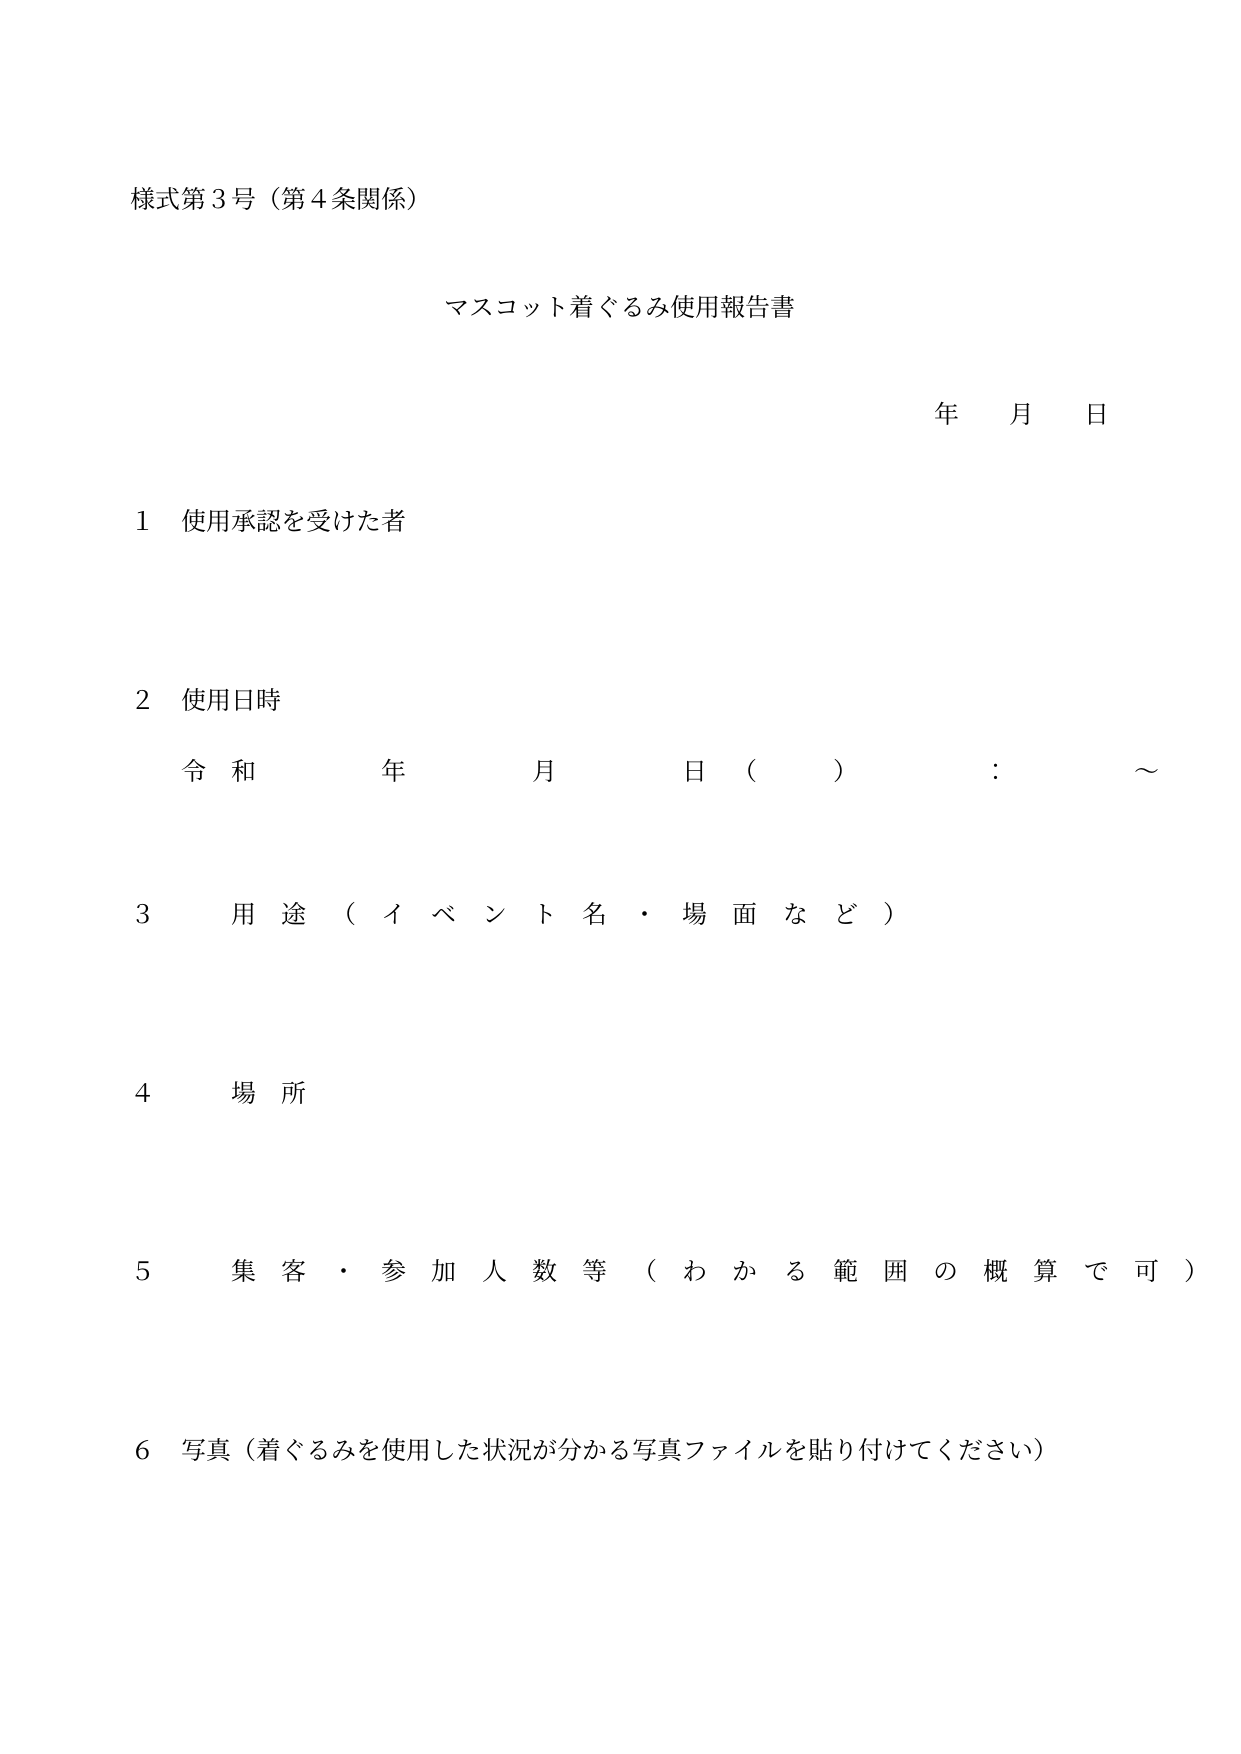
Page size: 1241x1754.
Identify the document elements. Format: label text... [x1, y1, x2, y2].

text ４ 場所 [131, 1056, 1109, 1127]
text ３ 用途（イベント名・場面など） [131, 877, 1109, 948]
text １ 使用承認を受けた者 [131, 484, 1109, 555]
text ５ 集客・参加人数等（わかる範囲の概算で可） [131, 1234, 1109, 1306]
text マスコット着ぐるみ使用報告書 [131, 269, 1109, 341]
text ２ 使用日時 [131, 663, 1109, 734]
text 令和 年 月 日（ ） ： ～ ： [131, 734, 1109, 806]
text 年 月 日 [131, 377, 1109, 448]
text ６ 写真（着ぐるみを使用した状況が分かる写真ファイルを貼り付けてください） [131, 1413, 1109, 1484]
text 様式第３号（第４条関係） [131, 162, 1109, 234]
